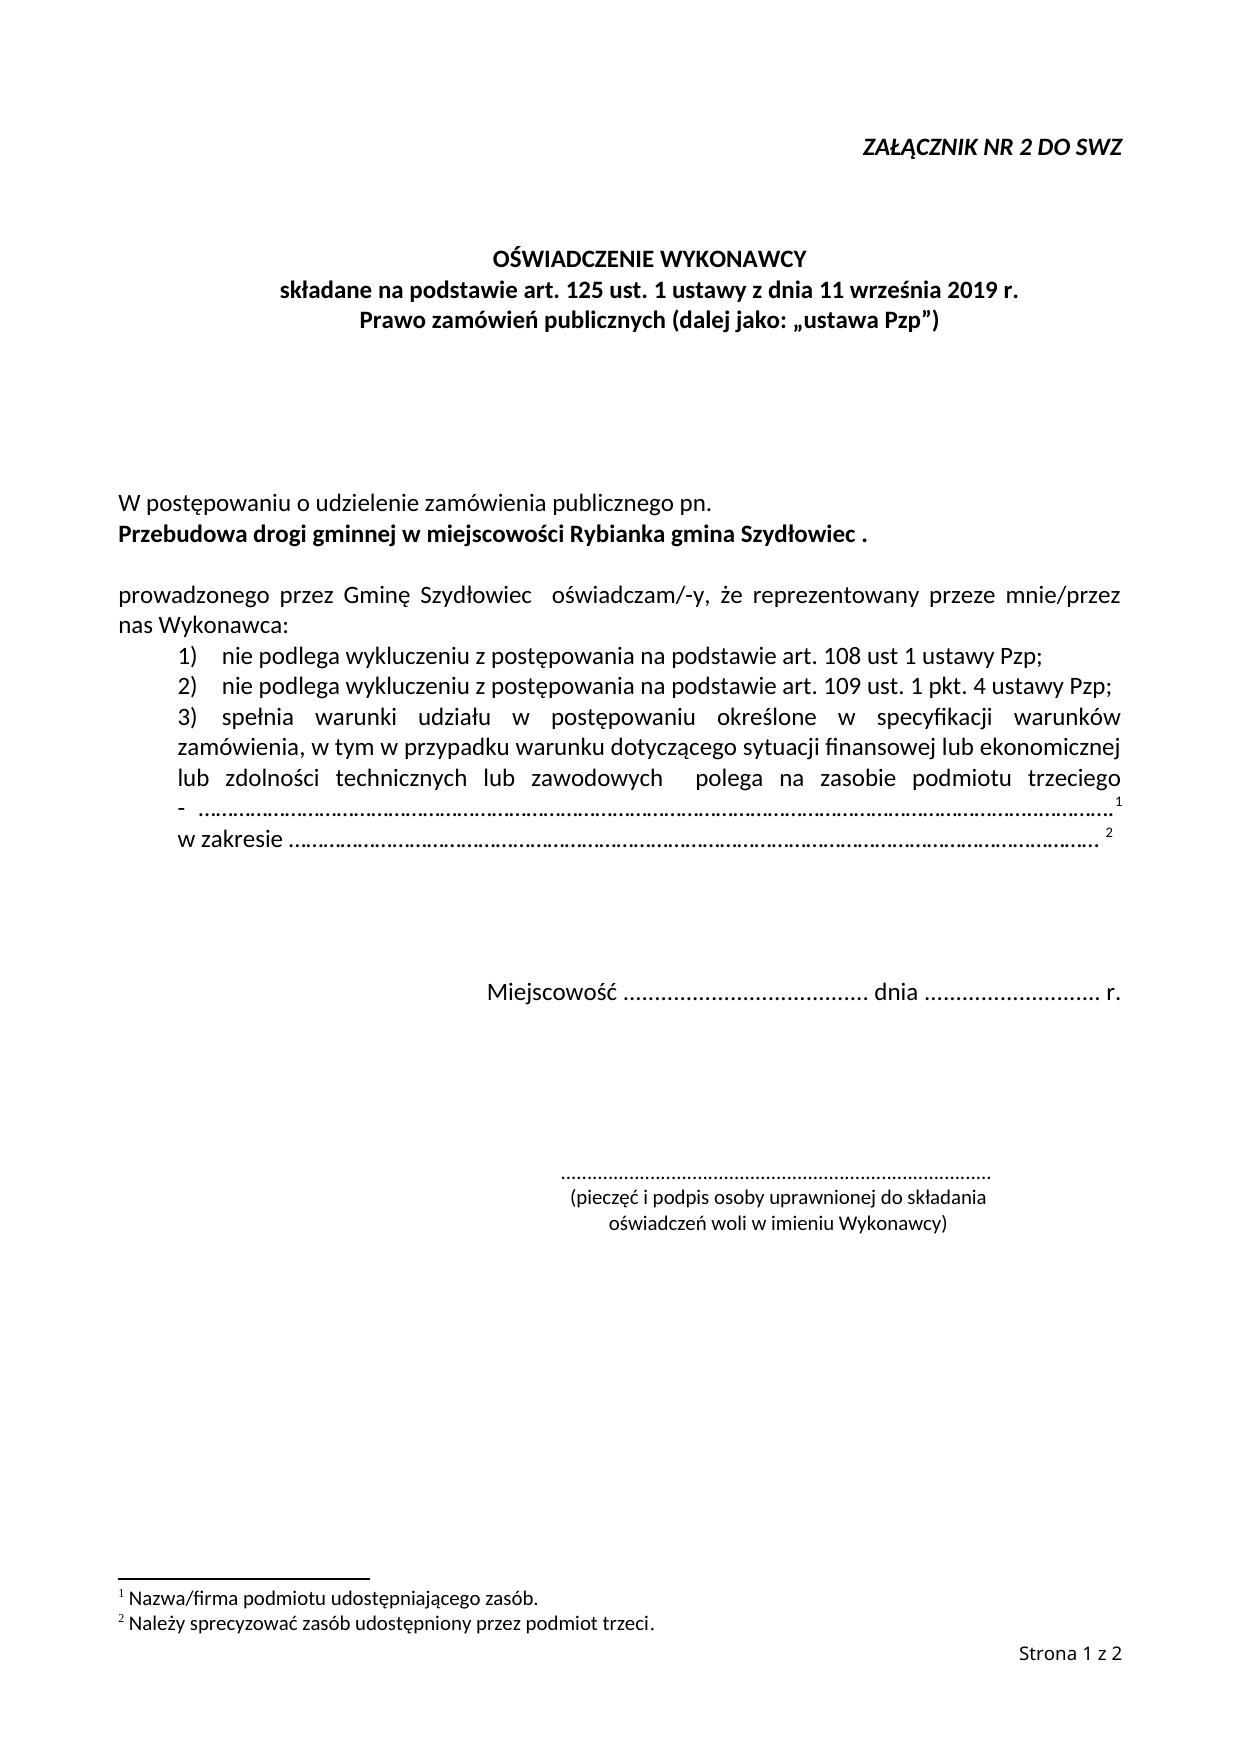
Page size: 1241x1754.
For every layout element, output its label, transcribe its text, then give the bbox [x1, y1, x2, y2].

text (pieczęć i podpis osoby uprawnionej do składania [177, 1184, 1122, 1210]
text OŚWIADCZENIE WYKONAWCY [177, 243, 1122, 274]
text 2) nie podlega wykluczeniu z postępowania na podstawie art. 109 ust. 1 pkt. 4 ustawy Pzp; [177, 671, 1122, 701]
text Miejscowość ....................................... dnia ............................ r. [177, 976, 1122, 1006]
text prowadzonego przez Gminę Szydłowiec oświadczam/-y, że reprezentowany przeze mnie/przez nas Wykonawca: [118, 579, 1122, 640]
text składane na podstawie art. 125 ust. 1 ustawy z dnia 11 września 2019 r. [177, 274, 1122, 304]
text Prawo zamówień publicznych (dalej jako: „ustawa Pzp”) [177, 304, 1122, 335]
text W postępowaniu o udzielenie zamówienia publicznego pn. [118, 487, 1122, 518]
text ZAŁĄCZNIK NR 2 DO SWZ [177, 131, 1122, 162]
text Przebudowa drogi gminnej w miejscowości Rybianka gmina Szydłowiec . [118, 518, 1122, 548]
text .................................................................................. [177, 1159, 1122, 1184]
text oświadczeń woli w imieniu Wykonawcy) [177, 1210, 1122, 1235]
text 1) nie podlega wykluczeniu z postępowania na podstawie art. 108 ust 1 ustawy Pzp; [177, 640, 1122, 671]
text 3) spełnia warunki udziału w postępowaniu określone w specyfikacji warunków zamówienia, w tym w przypadku warunku dotyczącego sytuacji finansowej lub ekonomicznej lub zdolności technicznych lub zawodowych polega na zasobie podmiotu trzeciego - ………………………………………………………………………………………………………………………………..…………. w zakresie …………………………………………………………………………………………………………………………… [177, 701, 1122, 854]
